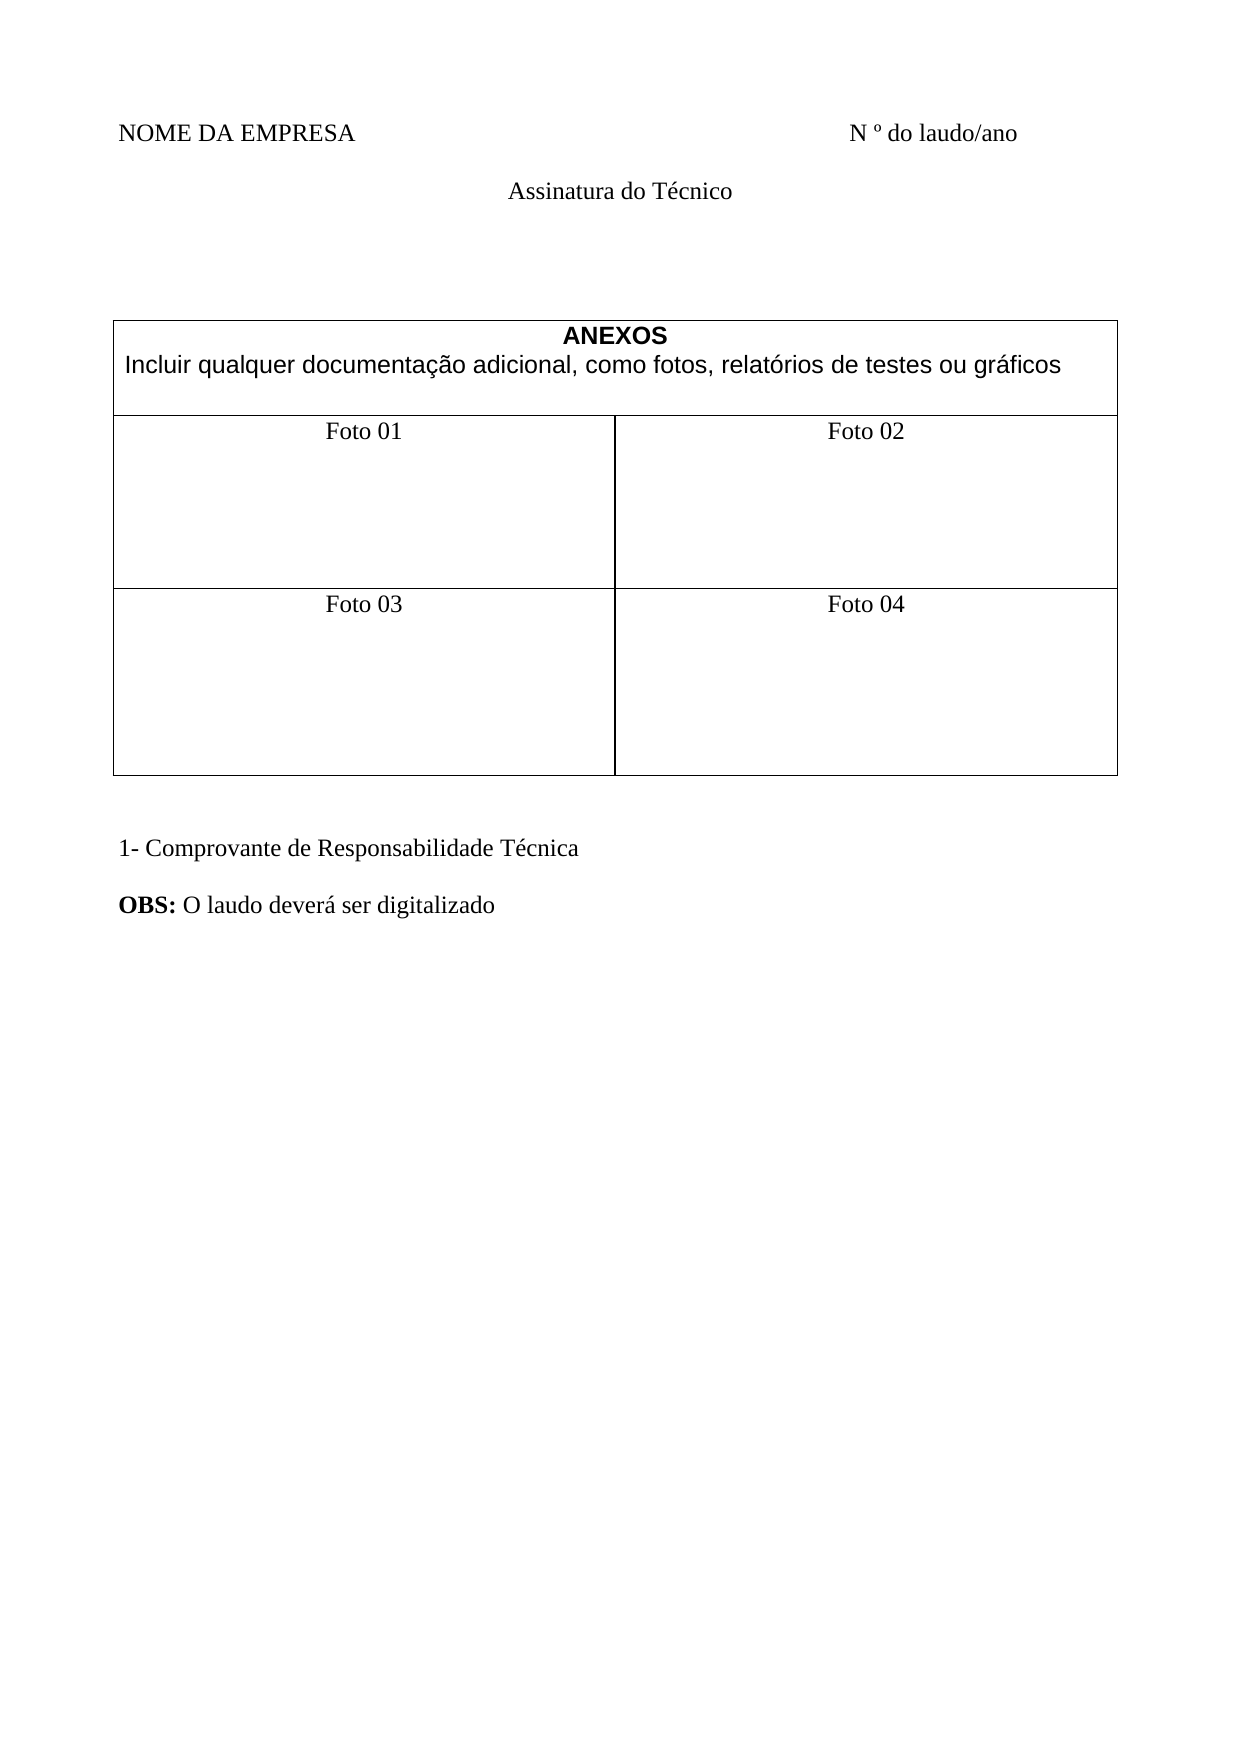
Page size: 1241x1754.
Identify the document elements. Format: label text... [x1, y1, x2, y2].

text Assinatura do Técnico [118, 176, 1122, 205]
text OBS: O laudo deverá ser digitalizado [118, 891, 1122, 919]
text 1- Comprovante de Responsabilidade Técnica [118, 833, 1122, 862]
table_cell Foto 02 [616, 416, 1117, 588]
table_cell Foto 04 [616, 589, 1117, 774]
table_cell Foto 03 [114, 589, 614, 774]
table_cell Foto 01 [114, 416, 614, 588]
table_header ANEXOS Incluir qualquer documentação adicional, como fotos, relatórios de testes ou gráficos [114, 321, 1117, 415]
